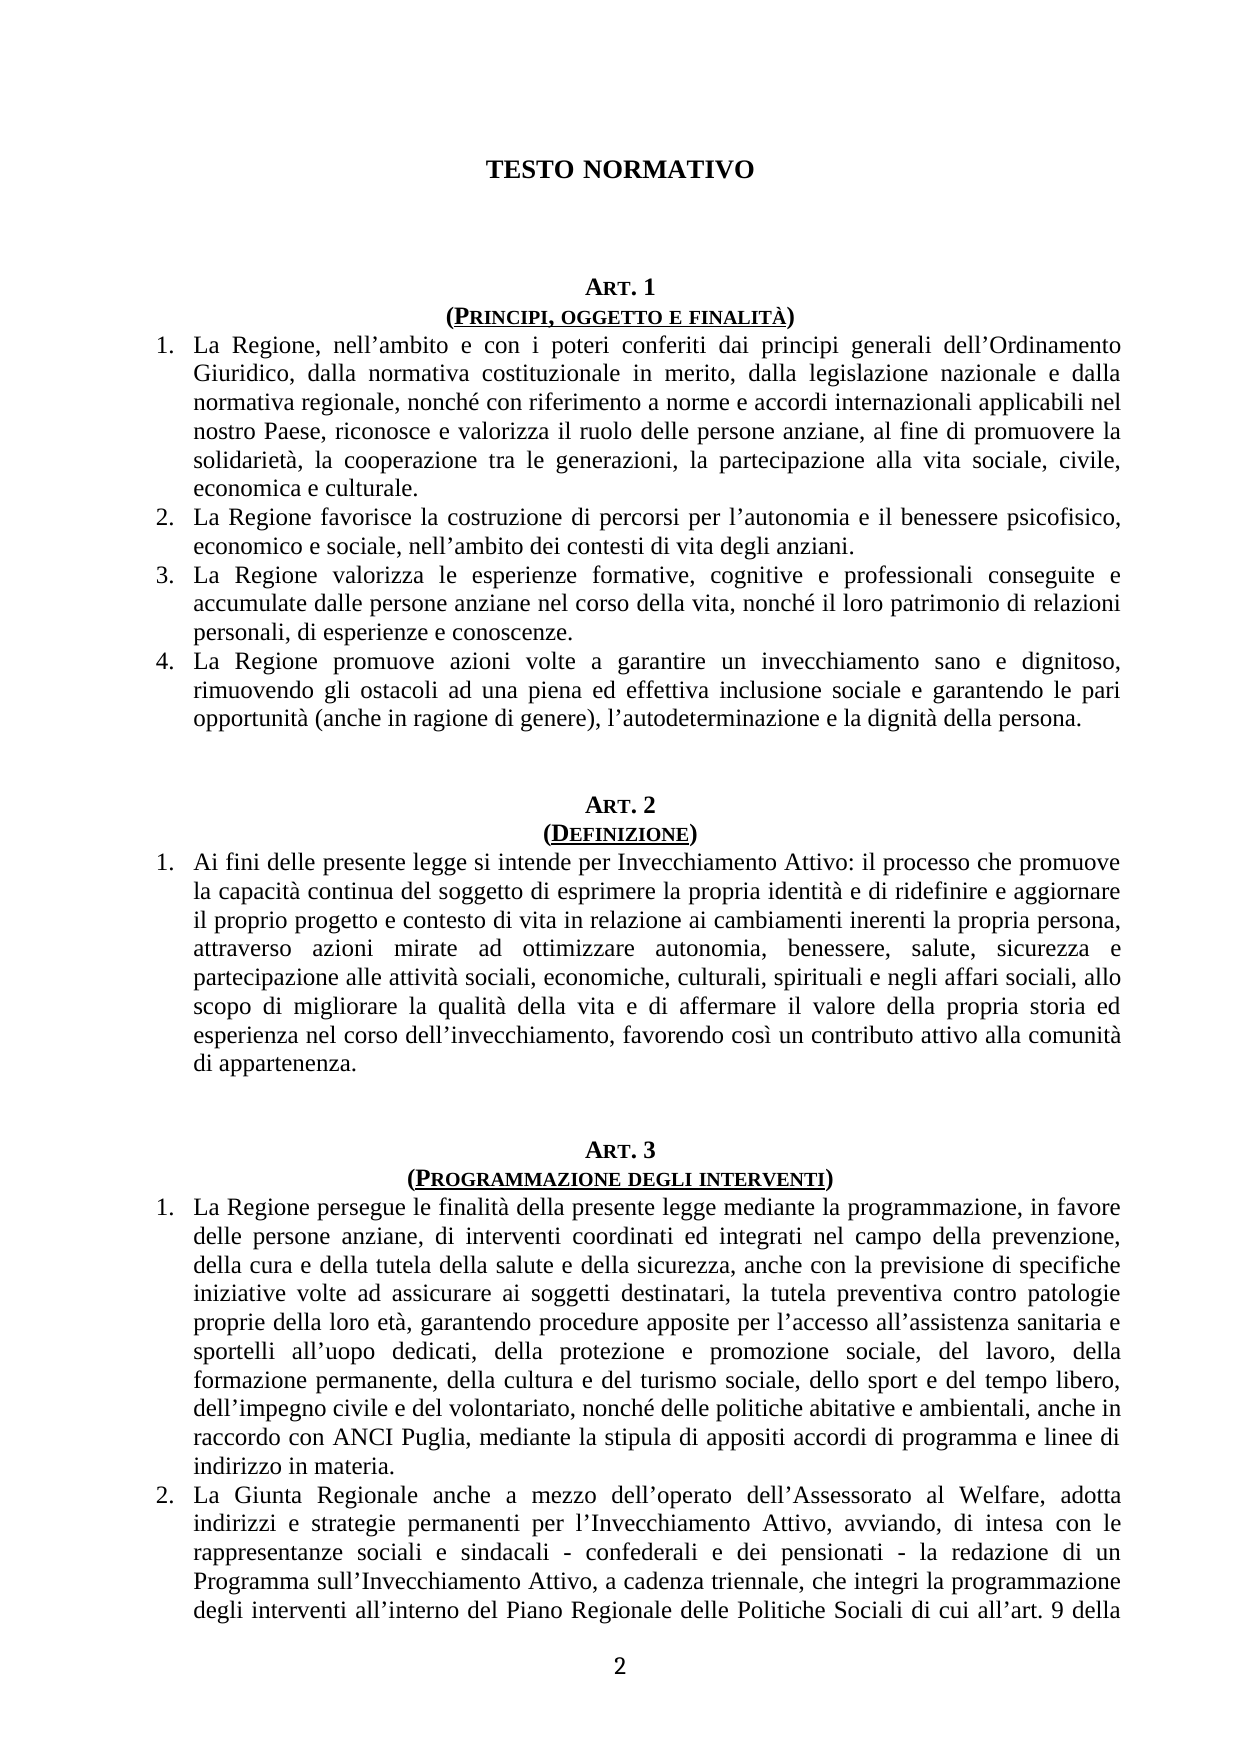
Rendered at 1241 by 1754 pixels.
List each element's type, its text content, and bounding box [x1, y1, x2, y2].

list La Regione persegue le finalità della presente legge mediante la programmazione, in favore delle persone anziane, di interventi coordinati ed integrati nel campo della prevenzione, della cura e della tutela della salute e della sicurezza, anche con la previsione di specifiche iniziative volte ad assicurare ai soggetti destinatari, la tutela preventiva contro patologie proprie della loro età, garantendo procedure apposite per l’accesso all’assistenza sanitaria e sportelli all’uopo dedicati, della protezione e promozione sociale, del lavoro, della formazione permanente, della cultura e del turismo sociale, dello sport e del tempo libero, dell’impegno civile e del volontariato, nonché delle politiche abitative e ambientali, anche in raccordo con ANCI Puglia, mediante la stipula di appositi accordi di programma e linee di indirizzo in materia. [156, 1192, 1122, 1480]
list (Definizione) [118, 818, 1122, 847]
list La Regione valorizza le esperienze formative, cognitive e professionali conseguite e accumulate dalle persone anziane nel corso della vita, nonché il loro patrimonio di relazioni personali, di esperienze e conoscenze. [156, 560, 1122, 646]
list La Regione favorisce la costruzione di percorsi per l’autonomia e il benessere psicofisico, economico e sociale, nell’ambito dei contesti di vita degli anziani. [156, 502, 1122, 560]
text Art. 1 [118, 272, 1122, 301]
text Art. 3 [118, 1135, 1122, 1163]
list La Regione, nell’ambito e con i poteri conferiti dai principi generali dell’Ordinamento Giuridico, dalla normativa costituzionale in merito, dalla legislazione nazionale e dalla normativa regionale, nonché con riferimento a norme e accordi internazionali applicabili nel nostro Paese, riconosce e valorizza il ruolo delle persone anziane, al fine di promuovere la solidarietà, la cooperazione tra le generazioni, la partecipazione alla vita sociale, civile, economica e culturale. [156, 330, 1122, 502]
list La Regione promuove azioni volte a garantire un invecchiamento sano e dignitoso, rimuovendo gli ostacoli ad una piena ed effettiva inclusione sociale e garantendo le pari opportunità (anche in ragione di genere), l’autodeterminazione e la dignità della persona. [156, 646, 1122, 732]
text (Programmazione degli interventi) [118, 1163, 1122, 1192]
list Art. 2 [118, 790, 1122, 818]
text testo normativo [118, 148, 1122, 186]
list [156, 1480, 1122, 1623]
text (Principi, oggetto e finalità) [118, 301, 1122, 330]
list Ai fini delle presente legge si intende per Invecchiamento Attivo: il processo che promuove la capacità continua del soggetto di esprimere la propria identità e di ridefinire e aggiornare il proprio progetto e contesto di vita in relazione ai cambiamenti inerenti la propria persona, attraverso azioni mirate ad ottimizzare autonomia, benessere, salute, sicurezza e partecipazione alle attività sociali, economiche, culturali, spirituali e negli affari sociali, allo scopo di migliorare la qualità della vita e di affermare il valore della propria storia ed esperienza nel corso dell’invecchiamento, favorendo così un contributo attivo alla comunità di appartenenza. [156, 847, 1122, 1077]
